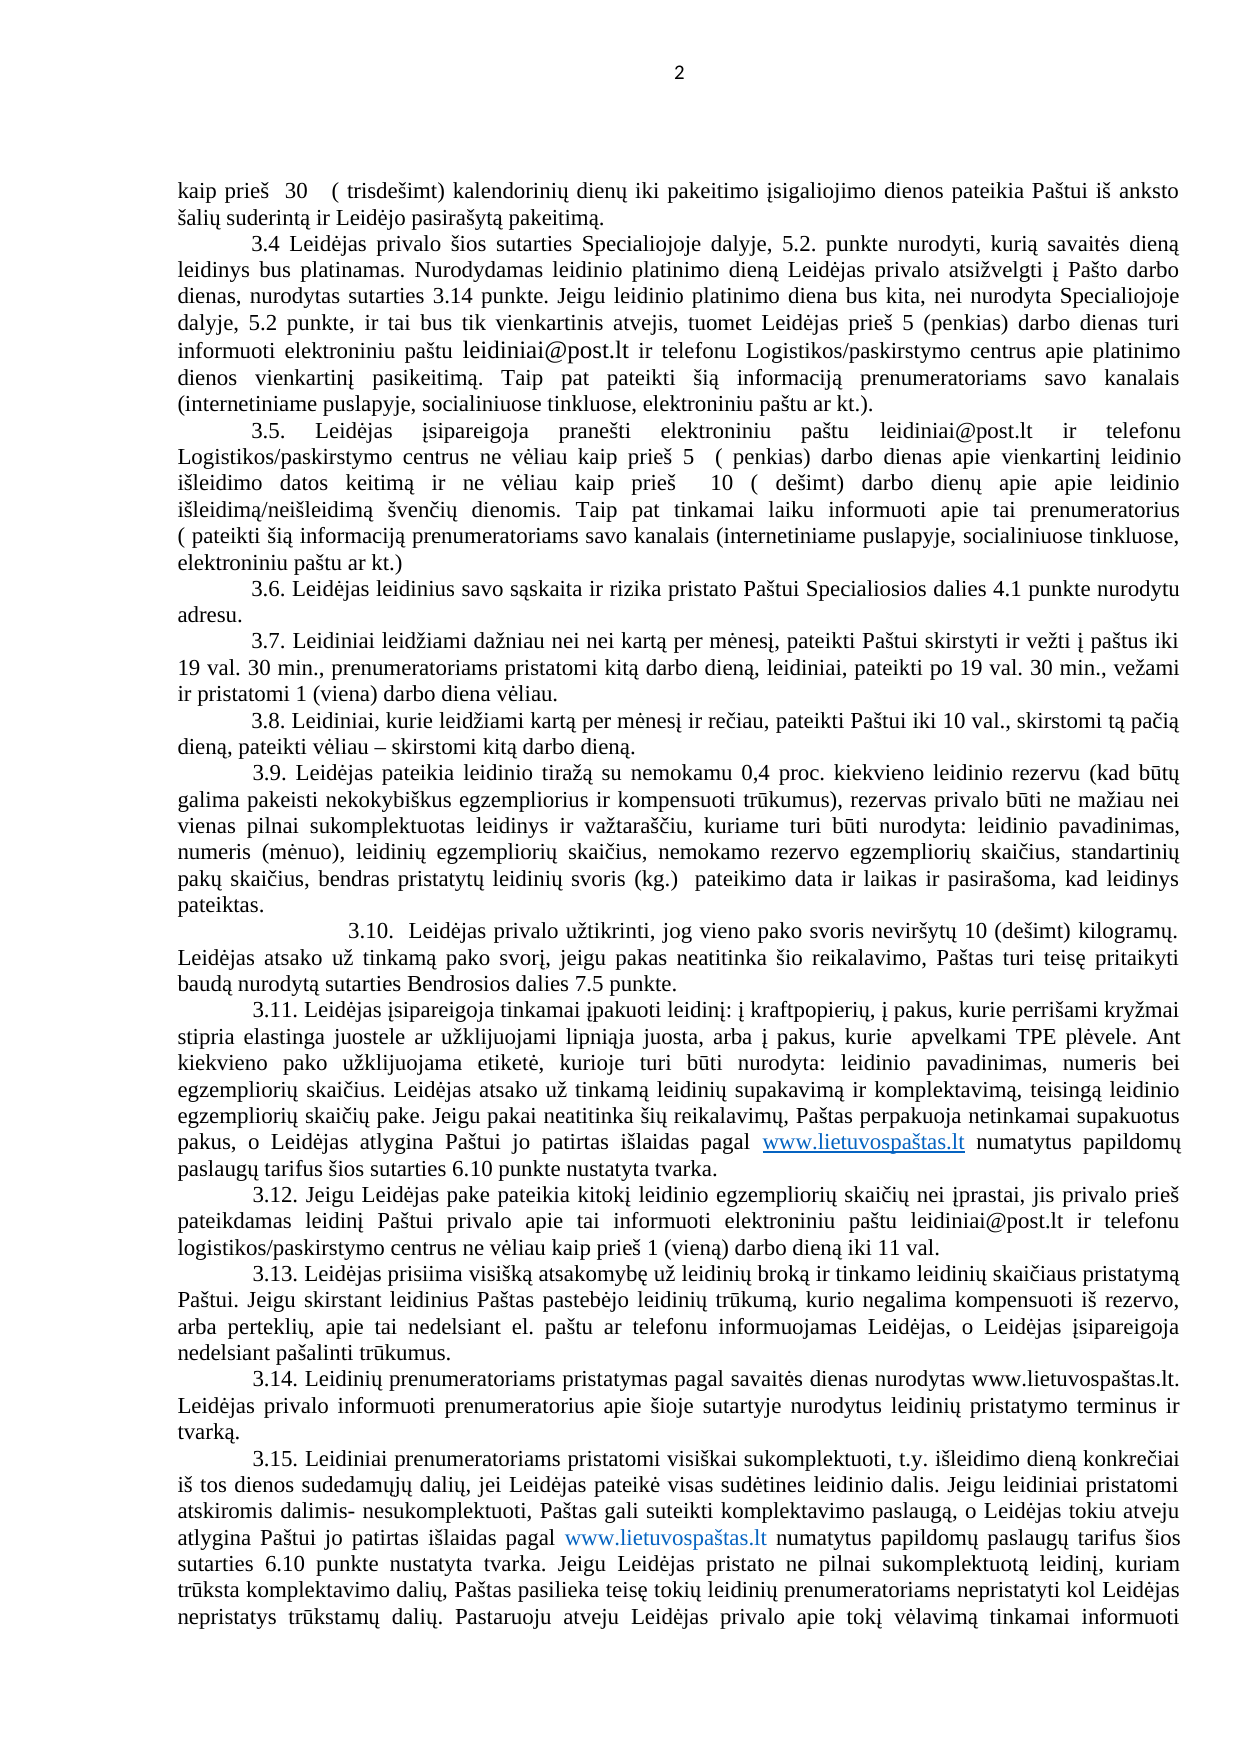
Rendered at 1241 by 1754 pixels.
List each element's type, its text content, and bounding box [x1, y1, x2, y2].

text 3.12. Jeigu Leidėjas pake pateikia kitokį leidinio egzempliorių skaičių nei įprastai, jis privalo prieš pateikdamas leidinį Paštui privalo apie tai informuoti elektroniniu paštu leidiniai@post.lt ir telefonu logistikos/paskirstymo centrus ne vėliau kaip prieš 1 (vieną) darbo dieną iki 11 val. [177, 1181, 1181, 1260]
text 3.5. Leidėjas įsipareigoja pranešti elektroniniu paštu leidiniai@post.lt ir telefonu Logistikos/paskirstymo centrus ne vėliau kaip prieš 5 ( penkias) darbo dienas apie vienkartinį leidinio išleidimo datos keitimą ir ne vėliau kaip prieš 10 ( dešimt) darbo dienų apie apie leidinio išleidimą/neišleidimą švenčių dienomis. Taip pat tinkamai laiku informuoti apie tai prenumeratorius ( pateikti šią informaciją prenumeratoriams savo kanalais (internetiniame puslapyje, socialiniuose tinkluose, elektroniniu paštu ar kt.) [177, 417, 1181, 575]
list 3.10. Leidėjas privalo užtikrinti, jog vieno pako svoris neviršytų 10 (dešimt) kilogramų. Leidėjas atsako už tinkamą pako svorį, jeigu pakas neatitinka šio reikalavimo, Paštas turi teisę pritaikyti baudą nurodytą sutarties Bendrosios dalies 7.5 punkte. [177, 917, 1181, 997]
text 3.9. Leidėjas pateikia leidinio tiražą su nemokamu 0,4 proc. kiekvieno leidinio rezervu (kad būtų galima pakeisti nekokybiškus egzempliorius ir kompensuoti trūkumus), rezervas privalo būti ne mažiau nei vienas pilnai sukomplektuotas leidinys ir važtaraščiu, kuriame turi būti nurodyta: leidinio pavadinimas, numeris (mėnuo), leidinių egzempliorių skaičius, nemokamo rezervo egzempliorių skaičius, standartinių pakų skaičius, bendras pristatytų leidinių svoris (kg.) pateikimo data ir laikas ir pasirašoma, kad leidinys pateiktas. [177, 759, 1181, 917]
text 3.7. Leidiniai leidžiami dažniau nei nei kartą per mėnesį, pateikti Paštui skirstyti ir vežti į paštus iki 19 val. 30 min., prenumeratoriams pristatomi kitą darbo dieną, leidiniai, pateikti po 19 val. 30 min., vežami ir pristatomi 1 (viena) darbo diena vėliau. [177, 628, 1181, 707]
text 3.14. Leidinių prenumeratoriams pristatymas pagal savaitės dienas nurodytas www.lietuvospaštas.lt. Leidėjas privalo informuoti prenumeratorius apie šioje sutartyje nurodytus leidinių pristatymo terminus ir tvarką. [177, 1366, 1181, 1444]
text 3.13. Leidėjas prisiima visišką atsakomybę už leidinių broką ir tinkamo leidinių skaičiaus pristatymą Paštui. Jeigu skirstant leidinius Paštas pastebėjo leidinių trūkumą, kurio negalima kompensuoti iš rezervo, arba perteklių, apie tai nedelsiant el. paštu ar telefonu informuojamas Leidėjas, o Leidėjas įsipareigoja nedelsiant pašalinti trūkumus. [177, 1260, 1181, 1366]
text 3.6. Leidėjas leidinius savo sąskaita ir rizika pristato Paštui Specialiosios dalies 4.1 punkte nurodytu adresu. [177, 575, 1181, 628]
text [177, 1444, 1181, 1629]
text 3.4 Leidėjas privalo šios sutarties Specialiojoje dalyje, 5.2. punkte nurodyti, kurią savaitės dieną leidinys bus platinamas. Nurodydamas leidinio platinimo dieną Leidėjas privalo atsižvelgti į Pašto darbo dienas, nurodytas sutarties 3.14 punkte. Jeigu leidinio platinimo diena bus kita, nei nurodyta Specialiojoje dalyje, 5.2 punkte, ir tai bus tik vienkartinis atvejis, tuomet Leidėjas prieš 5 (penkias) darbo dienas turi informuoti elektroniniu paštu leidiniai@post.lt ir telefonu Logistikos/paskirstymo centrus apie platinimo dienos vienkartinį pasikeitimą. Taip pat pateikti šią informaciją prenumeratoriams savo kanalais (internetiniame puslapyje, socialiniuose tinkluose, elektroniniu paštu ar kt.). [177, 230, 1181, 417]
text 3.8. Leidiniai, kurie leidžiami kartą per mėnesį ir rečiau, pateikti Paštui iki 10 val., skirstomi tą pačią dieną, pateikti vėliau – skirstomi kitą darbo dieną. [177, 707, 1181, 759]
text 3.11. Leidėjas įsipareigoja tinkamai įpakuoti leidinį: į kraftpopierių, į pakus, kurie perrišami kryžmai stipria elastinga juostele ar užklijuojami lipniąja juosta, arba į pakus, kurie apvelkami TPE plėvele. Ant kiekvieno pako užklijuojama etiketė, kurioje turi būti nurodyta: leidinio pavadinimas, numeris bei egzempliorių skaičius. Leidėjas atsako už tinkamą leidinių supakavimą ir komplektavimą, teisingą leidinio egzempliorių skaičių pake. Jeigu pakai neatitinka šių reikalavimų, Paštas perpakuoja netinkamai supakuotus pakus, o Leidėjas atlygina Paštui jo patirtas išlaidas pagal www.lietuvospaštas.lt numatytus papildomų paslaugų tarifus šios sutarties 6.10 punkte nustatyta tvarka. [177, 997, 1181, 1181]
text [177, 177, 1181, 230]
